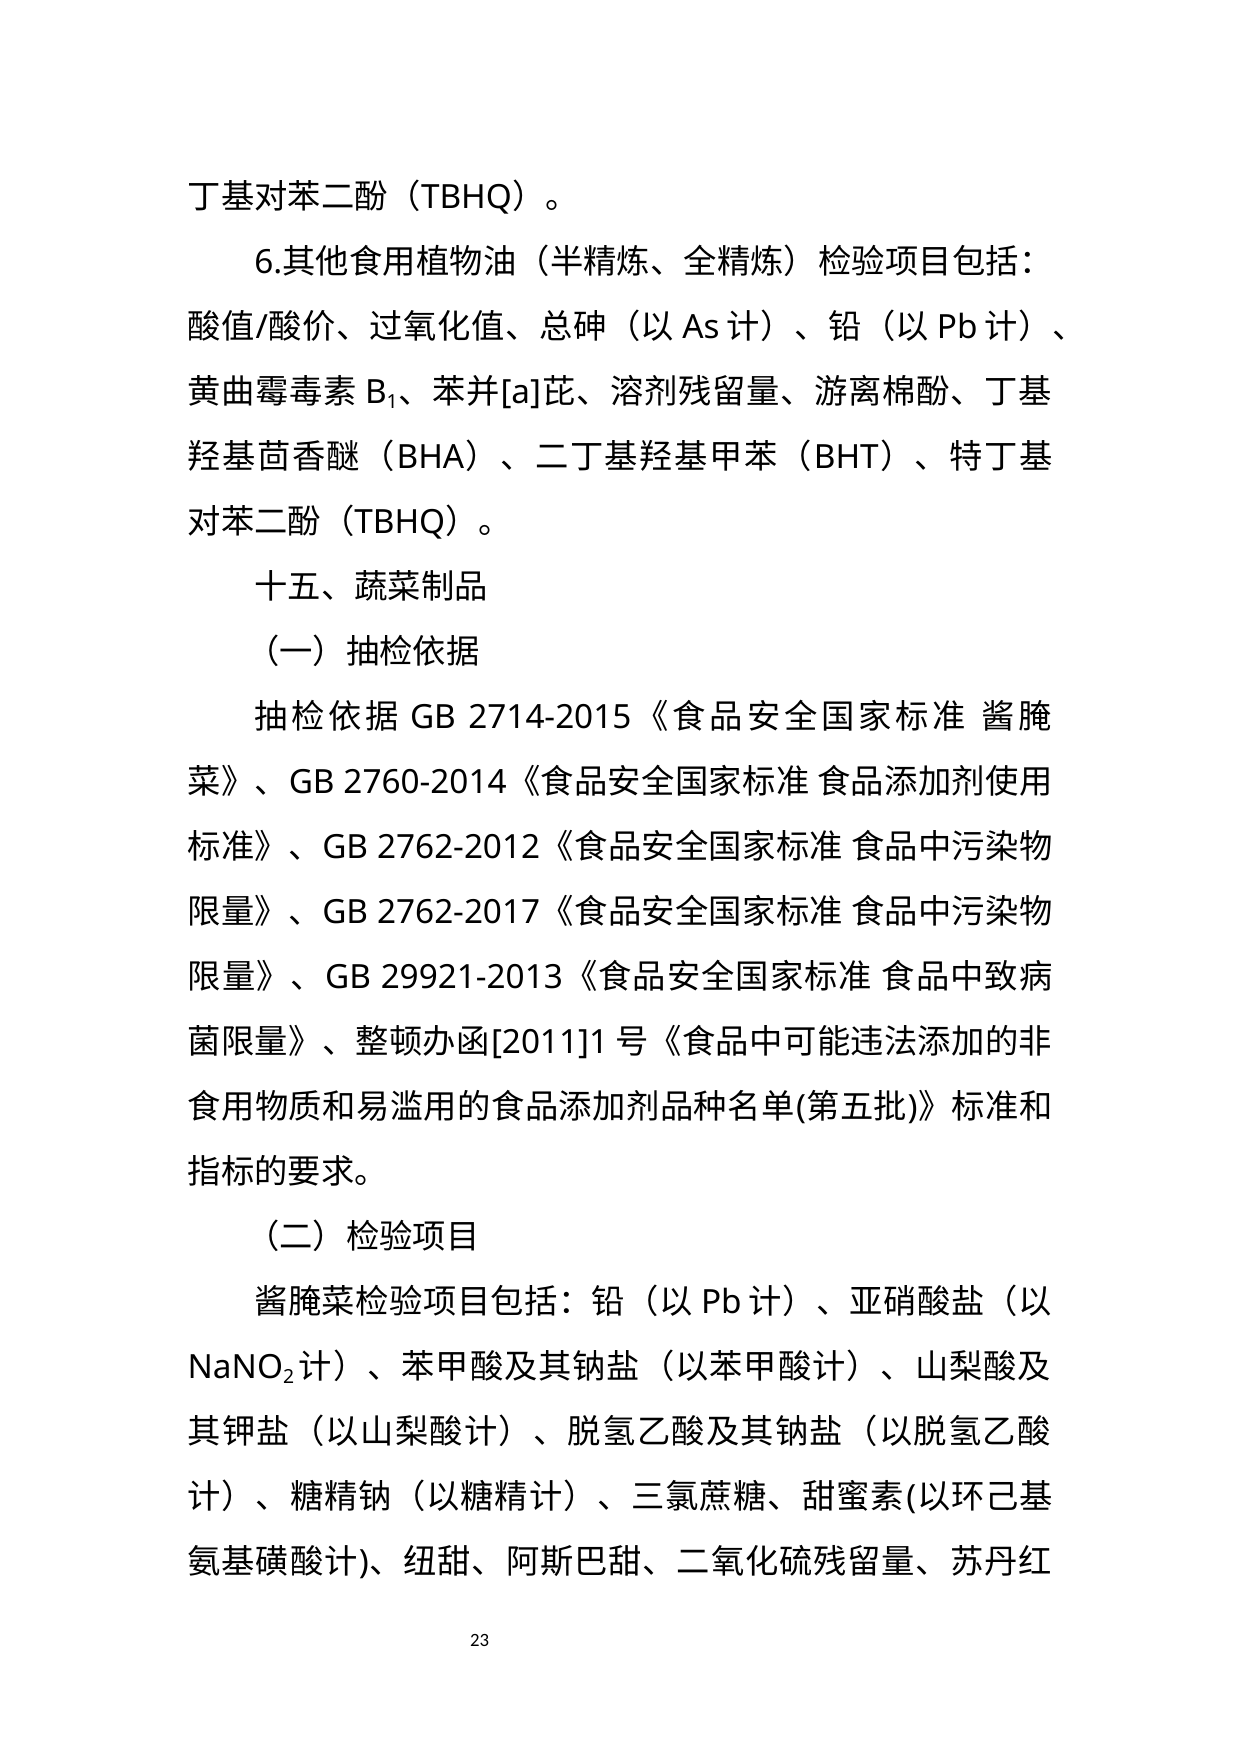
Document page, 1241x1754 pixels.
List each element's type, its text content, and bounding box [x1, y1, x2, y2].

text 抽检依据GB 2714-2015《食品安全国家标准 酱腌菜》、GB 2760-2014《食品安全国家标准 食品添加剂使用标准》、GB 2762-2012《食品安全国家标准 食品中污染物限量》、GB 2762-2017《食品安全国家标准 食品中污染物限量》、GB 29921-2013《食品安全国家标准 食品中致病菌限量》、整顿办函[2011]1号《食品中可能违法添加的非食用物质和易滥用的食品添加剂品种名单(第五批)》标准和指标的要求。 [187, 682, 1053, 1202]
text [187, 162, 1053, 227]
text 6.其他食用植物油（半精炼、全精炼）检验项目包括：酸值/酸价、过氧化值、总砷（以As计）、铅（以Pb计）、黄曲霉毒素B1、苯并[a]芘、溶剂残留量、游离棉酚、丁基羟基茴香醚（BHA）、二丁基羟基甲苯（BHT）、特丁基对苯二酚（TBHQ）。 [187, 227, 1053, 552]
text （二）检验项目 [187, 1202, 1053, 1267]
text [187, 1267, 1053, 1592]
text 十五、蔬菜制品 [187, 552, 1053, 617]
text （一）抽检依据 [187, 617, 1053, 682]
